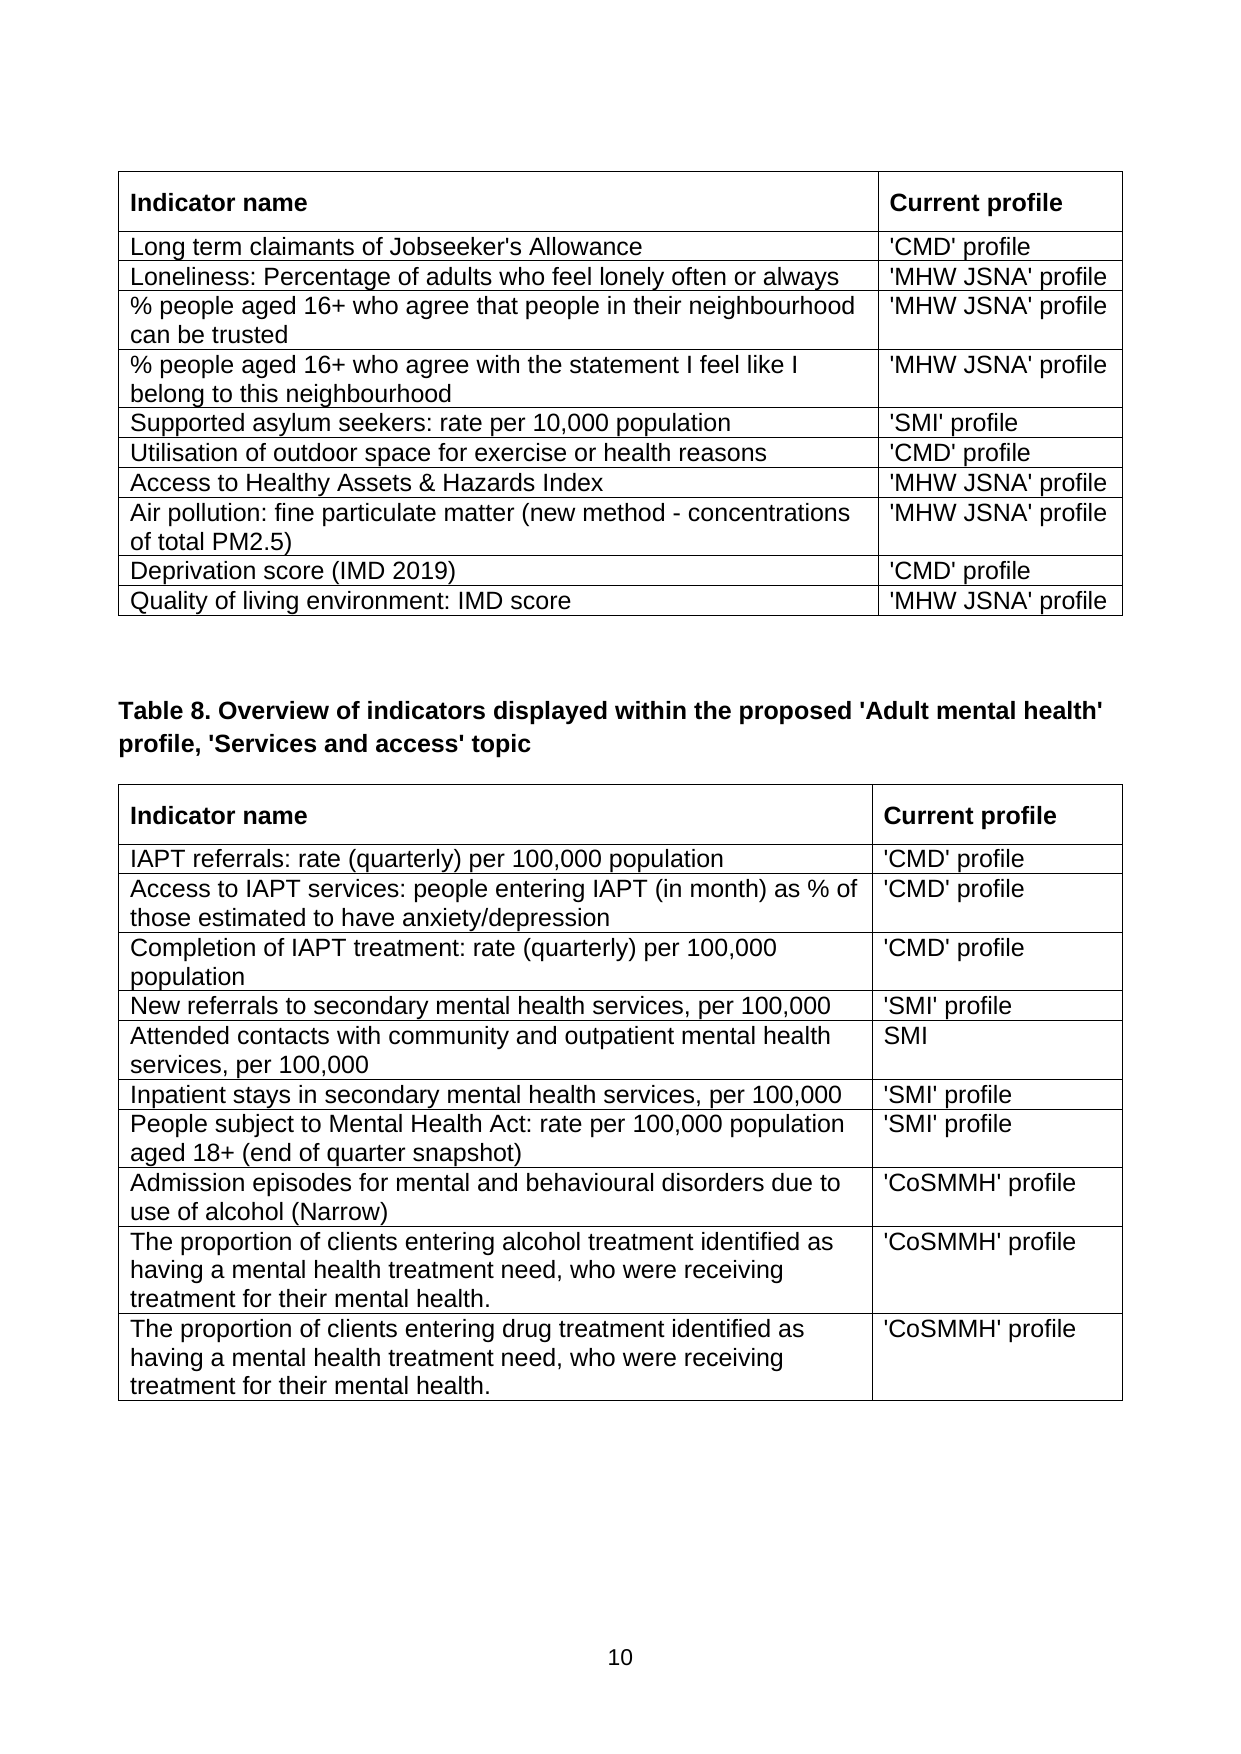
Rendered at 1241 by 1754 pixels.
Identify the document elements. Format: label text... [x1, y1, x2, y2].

table_cell 'CMD' profile [879, 556, 1122, 585]
table_cell 'CMD' profile [873, 933, 1122, 990]
table_cell 'CMD' profile [873, 874, 1122, 932]
table_cell 'CoSMMH' profile [873, 1227, 1122, 1313]
table_cell % people aged 16+ who agree with the statement I feel like I belong to this neighbourhood [119, 350, 878, 407]
table_cell 'MHW JSNA' profile [879, 261, 1122, 290]
table_cell Access to IAPT services: people entering IAPT (in month) as % of those estimated to have anxiety/depression [119, 874, 872, 932]
table_cell Admission episodes for mental and behavioural disorders due to use of alcohol (Narrow) [119, 1168, 872, 1226]
table_cell 'SMI' profile [873, 1080, 1122, 1108]
table_header Current profile [879, 172, 1122, 231]
table_cell New referrals to secondary mental health services, per 100,000 [119, 991, 872, 1020]
table_cell 'MHW JSNA' profile [879, 350, 1122, 407]
table_cell 'CoSMMH' profile [873, 1314, 1122, 1400]
table_cell SMI [873, 1021, 1122, 1079]
table_cell 'SMI' profile [873, 1110, 1122, 1167]
table_cell Deprivation score (IMD 2019) [119, 556, 878, 585]
table_cell Loneliness: Percentage of adults who feel lonely often or always [119, 261, 878, 290]
table_cell 'CMD' profile [879, 438, 1122, 467]
table_cell Completion of IAPT treatment: rate (quarterly) per 100,000 population [119, 933, 872, 990]
table_cell 'CoSMMH' profile [873, 1168, 1122, 1226]
table_cell Attended contacts with community and outpatient mental health services, per 100,000 [119, 1021, 872, 1079]
table_cell Utilisation of outdoor space for exercise or health reasons [119, 438, 878, 467]
table_cell Quality of living environment: IMD score [119, 586, 878, 615]
table_cell 'SMI' profile [879, 408, 1122, 437]
table_cell The proportion of clients entering drug treatment identified as having a mental health treatment need, who were receiving treatment for their mental health. [119, 1314, 872, 1400]
table_header Indicator name [119, 172, 878, 231]
table_cell 'MHW JSNA' profile [879, 586, 1122, 615]
subtitle Table 8. Overview of indicators displayed within the proposed 'Adult mental health' profile, 'Services and access' topic [118, 692, 1122, 759]
table_cell Air pollution: fine particulate matter (new method - concentrations of total PM2.5) [119, 498, 878, 555]
table_cell % people aged 16+ who agree that people in their neighbourhood can be trusted [119, 291, 878, 349]
table_cell IAPT referrals: rate (quarterly) per 100,000 population [119, 845, 872, 873]
table_cell 'MHW JSNA' profile [879, 498, 1122, 555]
table_cell Inpatient stays in secondary mental health services, per 100,000 [119, 1080, 872, 1108]
table_cell People subject to Mental Health Act: rate per 100,000 population aged 18+ (end of quarter snapshot) [119, 1110, 872, 1167]
table_cell 'CMD' profile [873, 845, 1122, 873]
table_cell 'SMI' profile [873, 991, 1122, 1020]
table_header Indicator name [119, 785, 872, 843]
table_cell Supported asylum seekers: rate per 10,000 population [119, 408, 878, 437]
table_cell 'MHW JSNA' profile [879, 468, 1122, 497]
table_cell Long term claimants of Jobseeker's Allowance [119, 232, 878, 260]
table_cell Access to Healthy Assets & Hazards Index [119, 468, 878, 497]
table_header Current profile [873, 785, 1122, 843]
table_cell 'MHW JSNA' profile [879, 291, 1122, 349]
table_cell The proportion of clients entering alcohol treatment identified as having a mental health treatment need, who were receiving treatment for their mental health. [119, 1227, 872, 1313]
table_cell 'CMD' profile [879, 232, 1122, 260]
